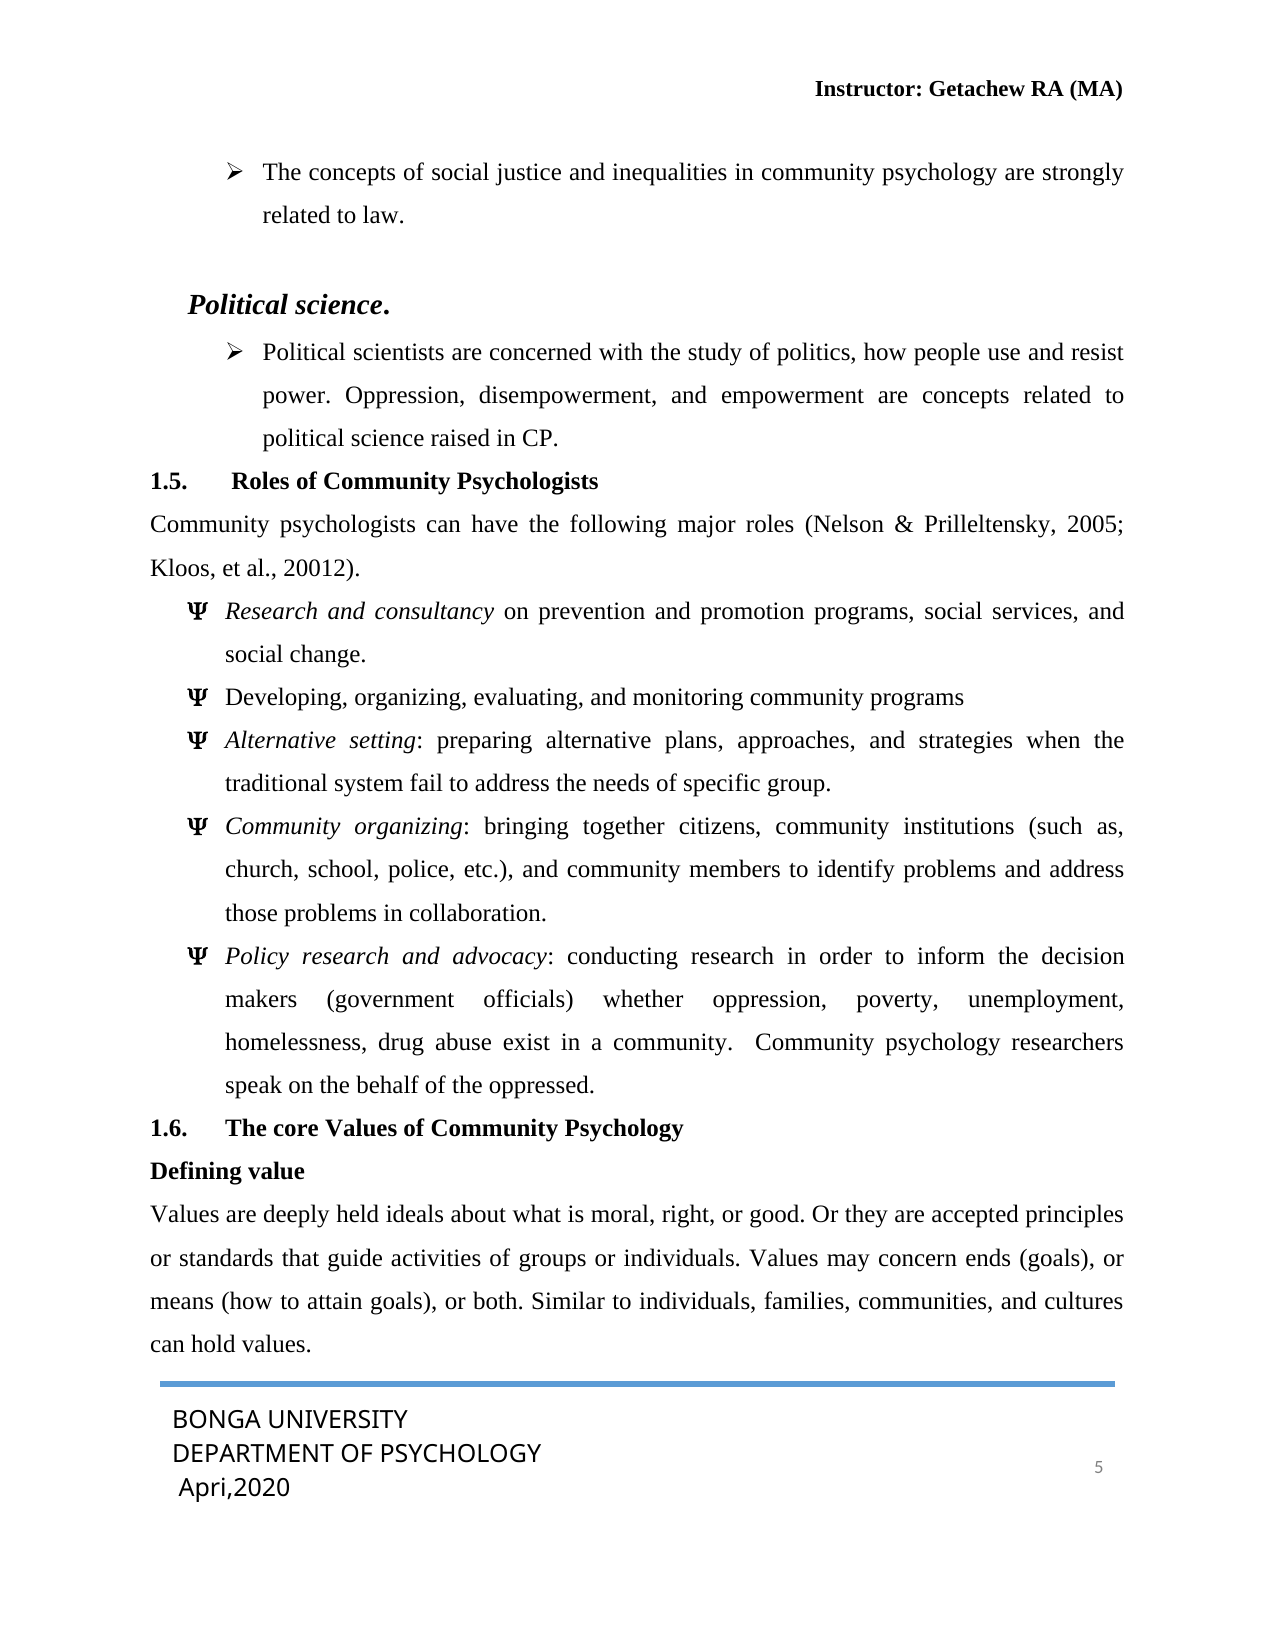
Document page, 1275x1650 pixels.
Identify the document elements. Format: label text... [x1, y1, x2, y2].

list The core Values of Community Psychology [150, 1113, 1125, 1142]
list The concepts of social justice and inequalities in community psychology are strongly related to law. [225, 157, 1125, 229]
list Political scientists are concerned with the study of politics, how people use and resist power. Oppression, disempowerment, and empowerment are concepts related to political science raised in CP. [225, 337, 1125, 452]
text Political science. [187, 287, 1125, 320]
list Developing, organizing, evaluating, and monitoring community programs [187, 682, 1125, 711]
list Policy research and advocacy: conducting research in order to inform the decision makers (government officials) whether oppression, poverty, unemployment, homelessness, drug abuse exist in a community. Community psychology researchers speak on the behalf of the oppressed. [187, 941, 1125, 1099]
text Values are deeply held ideals about what is moral, right, or good. Or they are accepted principles or standards that guide activities of groups or individuals. Values may concern ends (goals), or means (how to attain goals), or both. Similar to individuals, families, communities, and cultures can hold values. [150, 1199, 1125, 1358]
list Alternative setting: preparing alternative plans, approaches, and strategies when the traditional system fail to address the needs of specific group. [187, 725, 1125, 797]
list Roles of Community Psychologists [150, 466, 1125, 495]
text Defining value [150, 1156, 1125, 1185]
list Community organizing: bringing together citizens, community institutions (such as, church, school, police, etc.), and community members to identify problems and address those problems in collaboration. [187, 811, 1125, 926]
text Community psychologists can have the following major roles (Nelson & Prilleltensky, 2005; Kloos, et al., 20012). [150, 509, 1125, 581]
list Research and consultancy on prevention and promotion programs, social services, and social change. [187, 596, 1125, 668]
